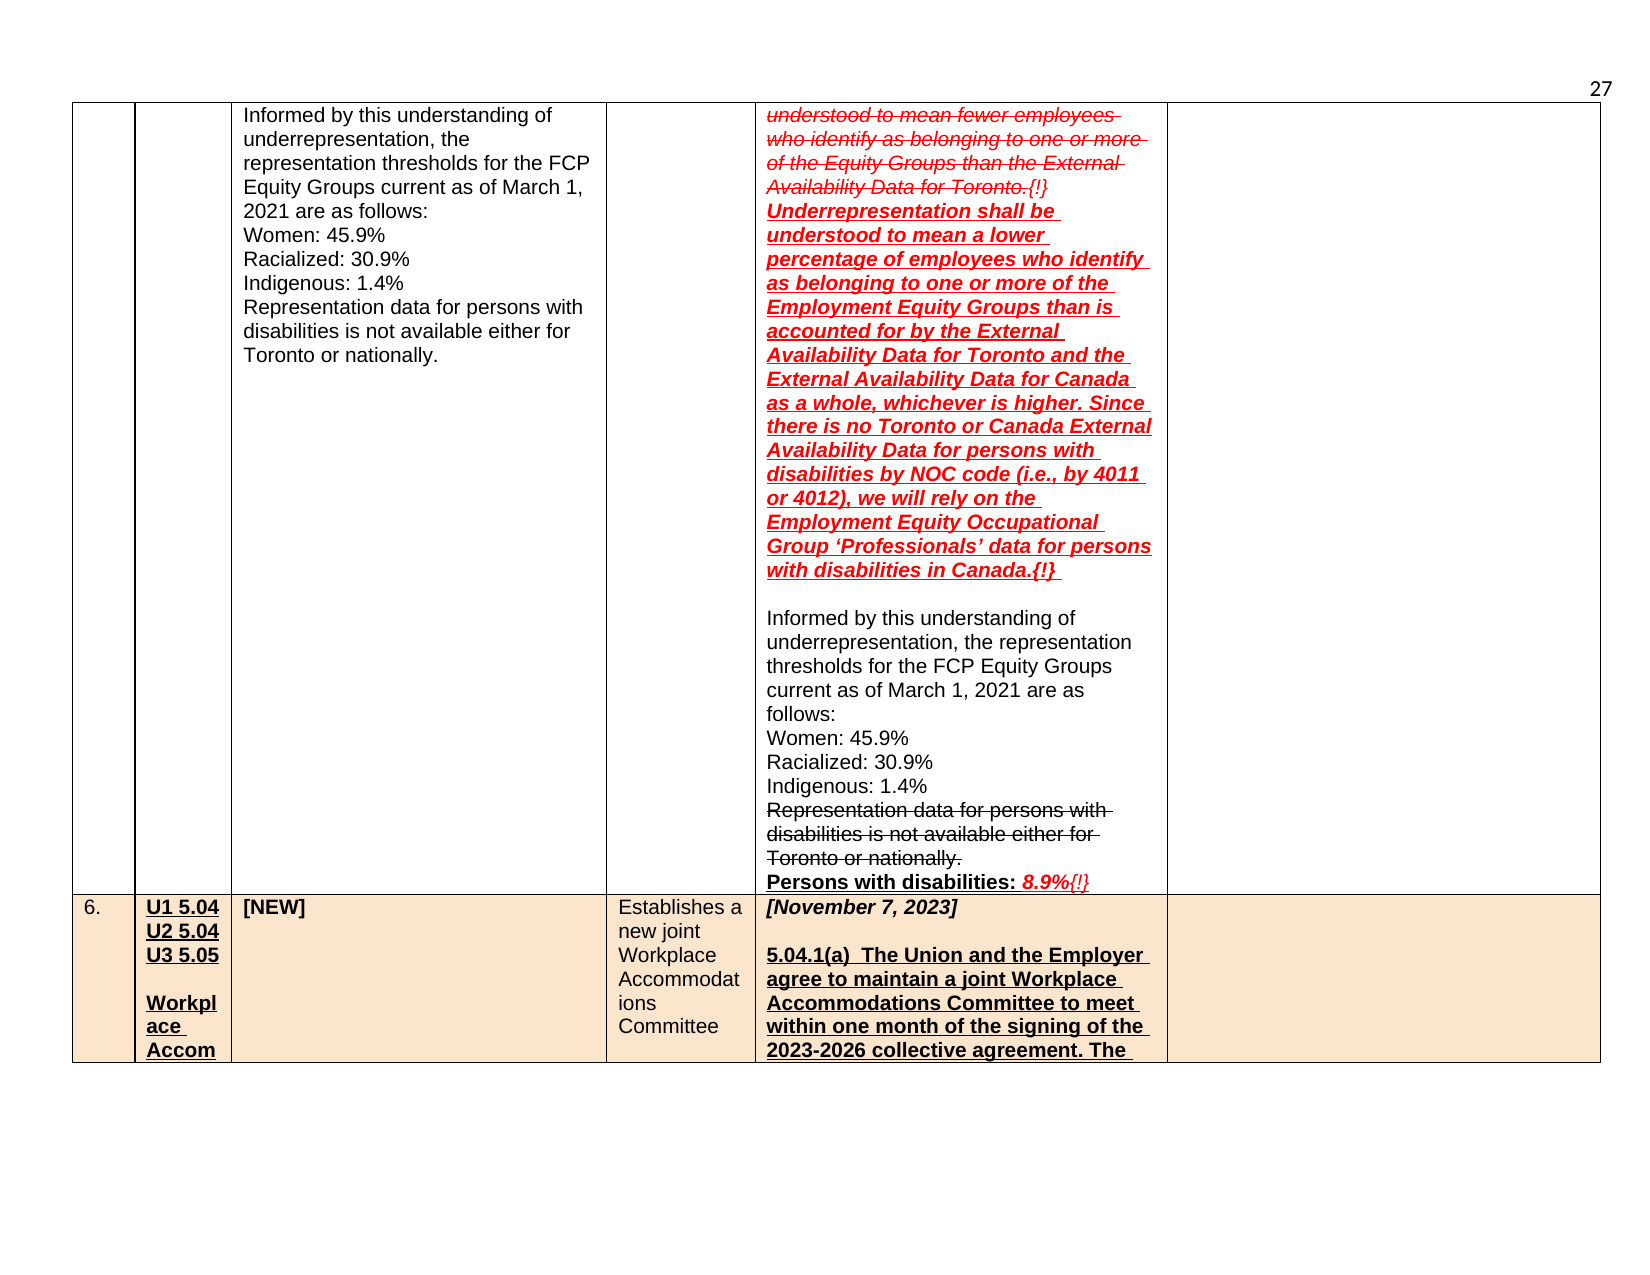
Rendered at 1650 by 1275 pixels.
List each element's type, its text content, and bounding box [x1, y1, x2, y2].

table_cell [NEW] [232, 895, 606, 1062]
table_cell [232, 103, 606, 893]
table_cell [1168, 103, 1600, 893]
table_cell [73, 895, 134, 1062]
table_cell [136, 103, 231, 893]
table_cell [607, 895, 755, 1062]
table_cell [136, 895, 231, 1062]
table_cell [756, 895, 1167, 1062]
table_cell 2 [73, 103, 134, 893]
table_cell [607, 103, 755, 893]
table_cell [1168, 895, 1600, 1062]
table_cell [756, 103, 1167, 893]
